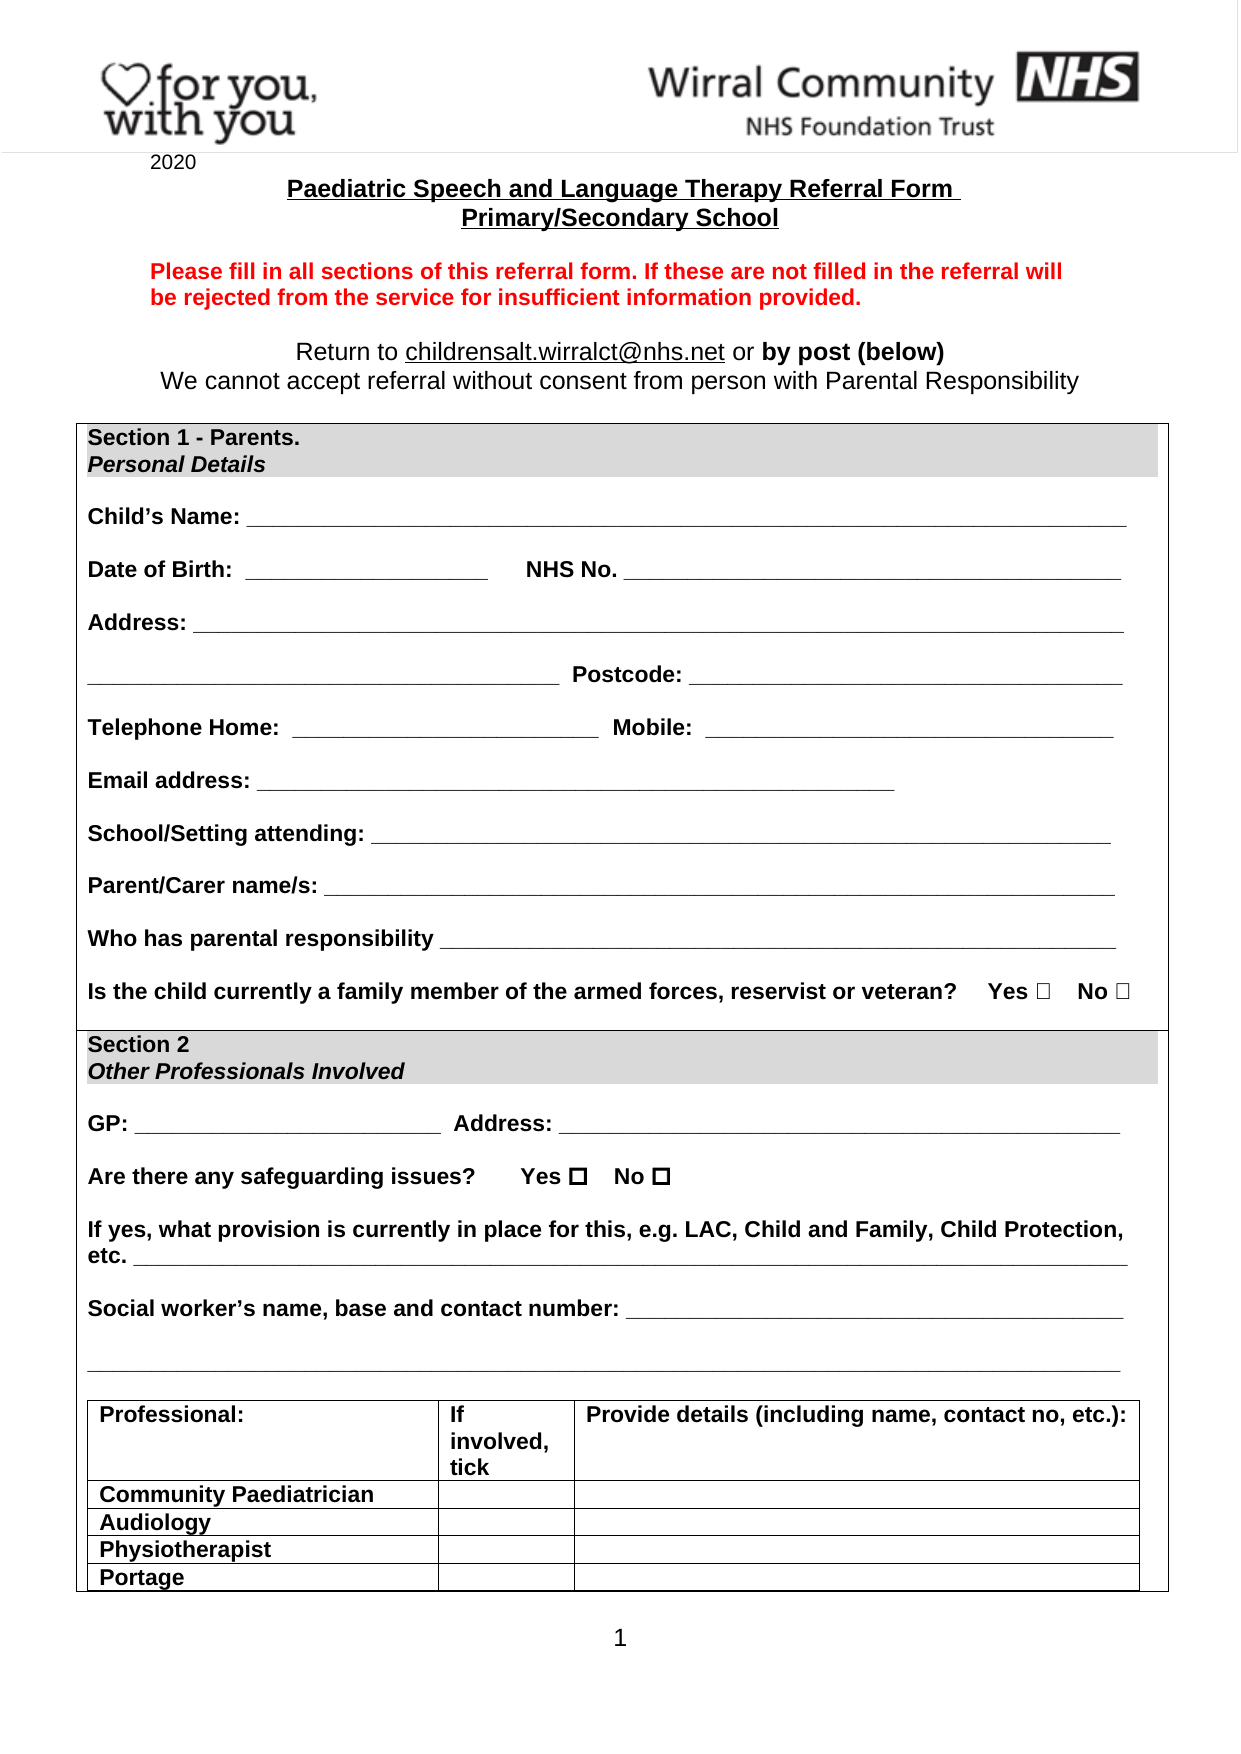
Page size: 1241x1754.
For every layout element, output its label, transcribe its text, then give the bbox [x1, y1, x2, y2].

text Please fill in all sections of this referral form. If these are not filled in the referral will be rejected from the service for insufficient information provided. [150, 258, 1090, 311]
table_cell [77, 1031, 1168, 1591]
text We cannot accept referral without consent from person with Parental Responsibility [150, 366, 1090, 394]
text Return to childrensalt.wirralct@nhs.net or by post (below) [150, 337, 1090, 366]
table_header Section 1 - Parents. Personal Details Child’s Name: _____________________________________________________________________ Date of Birth: ___________________ NHS No. _______________________________________ Address: _________________________________________________________________________ _____________________________________ Postcode: __________________________________ Telephone Home: ________________________ Mobile: ________________________________ Email address: __________________________________________________ School/Setting attending: __________________________________________________________ Parent/Carer name/s: ______________________________________________________________ Who has parental responsibility _____________________________________________________ Is the child currently a family member of the armed forces, reservist or veteran? Yes  No  [77, 424, 1168, 1030]
text 2020 [150, 150, 1090, 174]
text Paediatric Speech and Language Therapy Referral Form [150, 174, 1090, 203]
text Primary/Secondary School [150, 203, 1090, 231]
picture [1, 0, 1241, 156]
